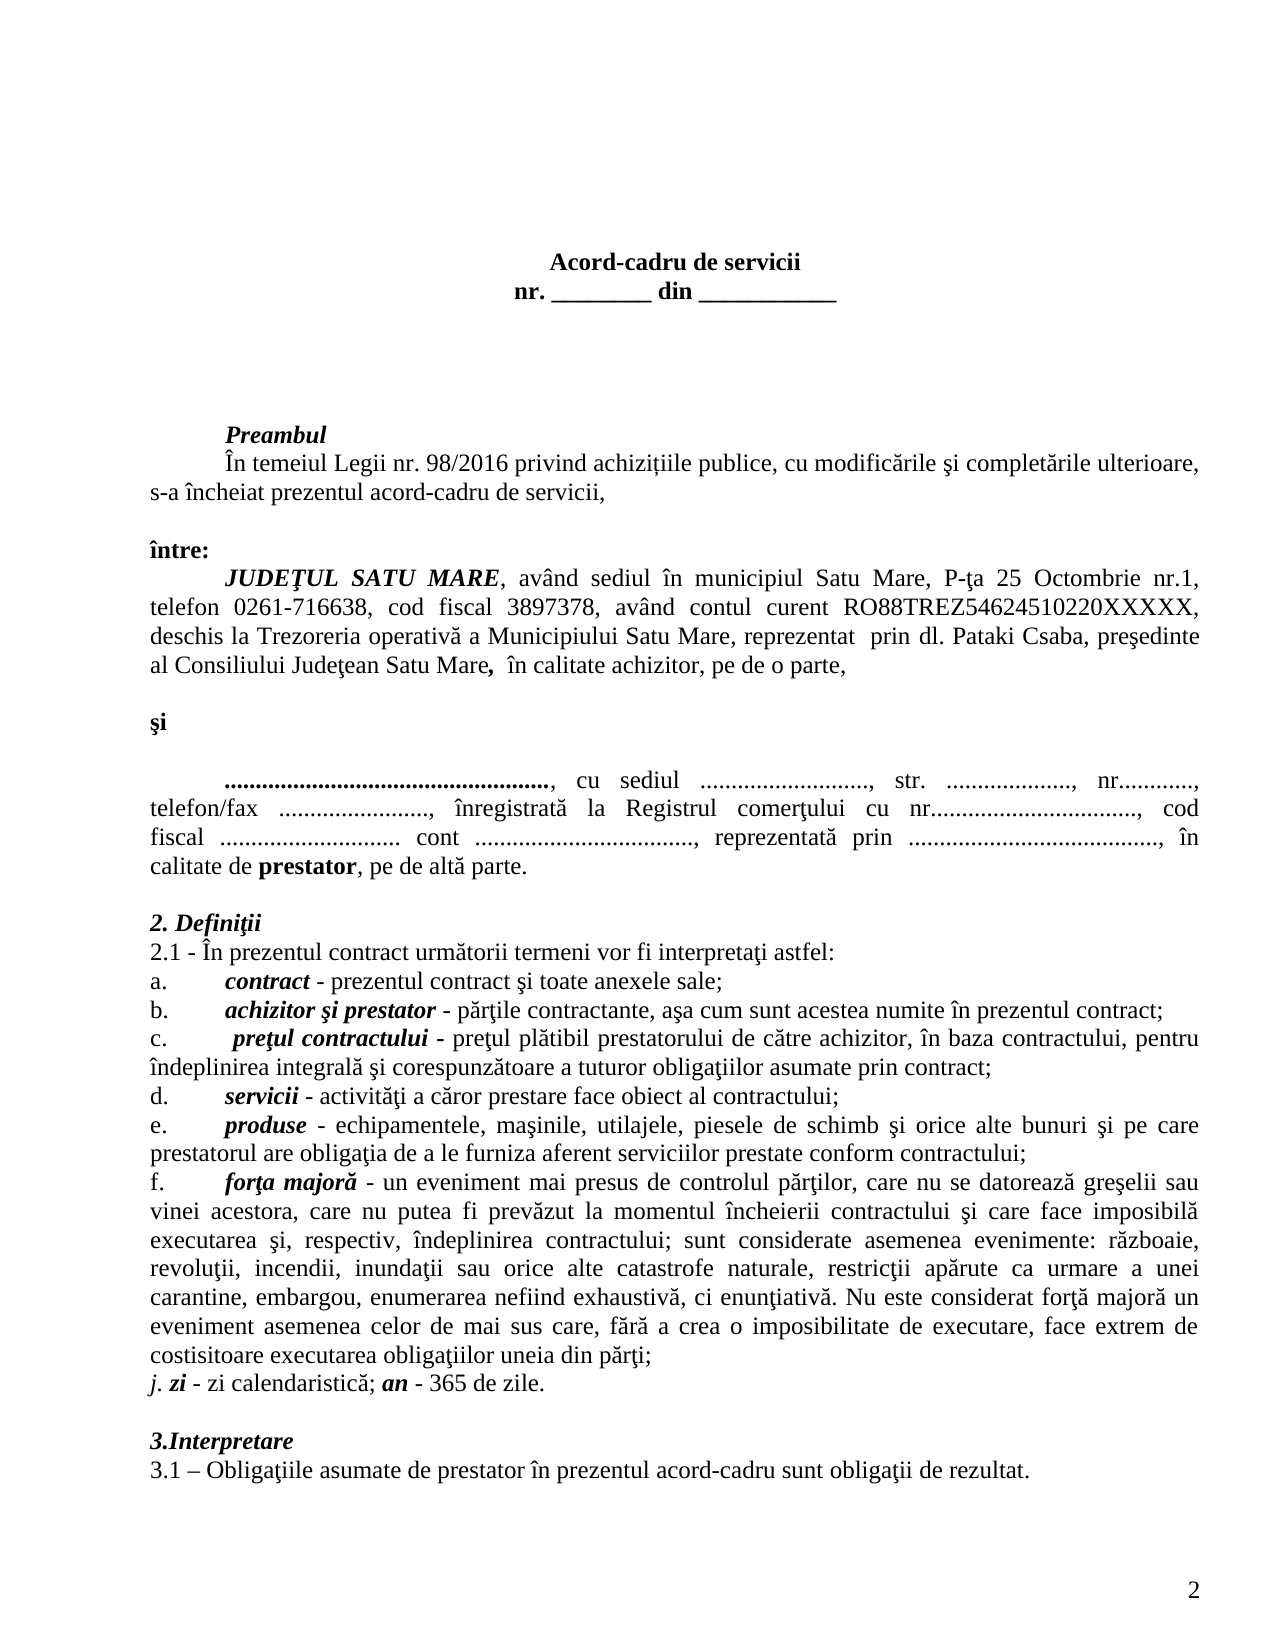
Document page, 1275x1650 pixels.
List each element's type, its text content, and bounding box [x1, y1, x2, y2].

text Acord-cadru de servicii [150, 247, 1200, 276]
text şi [150, 707, 1200, 736]
text Preambul [150, 420, 1200, 448]
text 3.Interpretare [150, 1426, 1200, 1455]
list achizitor şi prestator - părţile contractante, aşa cum sunt acestea numite în prezentul contract; [150, 995, 1200, 1023]
text între: [150, 535, 1200, 563]
list preţul contractului - preţul plătibil prestatorului de către achizitor, în baza contractului, pentru îndeplinirea integrală şi corespunzătoare a tuturor obligaţiilor asumate prin contract; [150, 1023, 1200, 1081]
text În temeiul Legii nr. 98/2016 privind achizițiile publice, cu modificările şi completările ulterioare, s-a încheiat prezentul acord-cadru de servicii, [150, 448, 1200, 506]
text 3.1 – Obligaţiile asumate de prestator în prezentul acord-cadru sunt obligaţii de rezultat. [150, 1455, 1200, 1483]
text nr. ________ din ___________ [150, 276, 1200, 305]
list servicii - activităţi a căror prestare face obiect al contractului; [150, 1081, 1200, 1110]
text JUDEŢUL SATU MARE, având sediul în municipiul Satu Mare, P-ţa 25 Octombrie nr.1, telefon 0261-716638, cod fiscal 3897378, având contul curent RO88TREZ54624510220XXXXX, deschis la Trezoreria operativă a Municipiului Satu Mare, reprezentat prin dl. Pataki Csaba, preşedinte al Consiliului Judeţean Satu Mare, în calitate achizitor, pe de o parte, [150, 563, 1200, 678]
list contract - prezentul contract şi toate anexele sale; [150, 966, 1200, 995]
text 2. Definiţii [150, 908, 1200, 937]
list forţa majoră - un eveniment mai presus de controlul părţilor, care nu se datorează greşelii sau vinei acestora, care nu putea fi prevăzut la momentul încheierii contractului şi care face imposibilă executarea şi, respectiv, îndeplinirea contractului; sunt considerate asemenea evenimente: războaie, revoluţii, incendii, inundaţii sau orice alte catastrofe naturale, restricţii apărute ca urmare a unei carantine, embargou, enumerarea nefiind exhaustivă, ci enunţiativă. Nu este considerat forţă majoră un eveniment asemenea celor de mai sus care, fără a crea o imposibilitate de executare, face extrem de costisitoare executarea obligaţiilor uneia din părţi; [150, 1167, 1200, 1368]
text j. zi - zi calendaristică; an - 365 de zile. [150, 1368, 1200, 1397]
text ...................................................., cu sediul ..........................., str. ...................., nr............, telefon/fax ........................, înregistrată la Registrul comerţului cu nr................................., cod fiscal ............................. cont ..................................., reprezentată prin ........................................, în calitate de prestator, pe de altă parte. [150, 765, 1200, 880]
text 2.1 - În prezentul contract următorii termeni vor fi interpretaţi astfel: [150, 937, 1200, 966]
list produse - echipamentele, maşinile, utilajele, piesele de schimb şi orice alte bunuri şi pe care prestatorul are obligaţia de a le furniza aferent serviciilor prestate conform contractului; [150, 1110, 1200, 1167]
